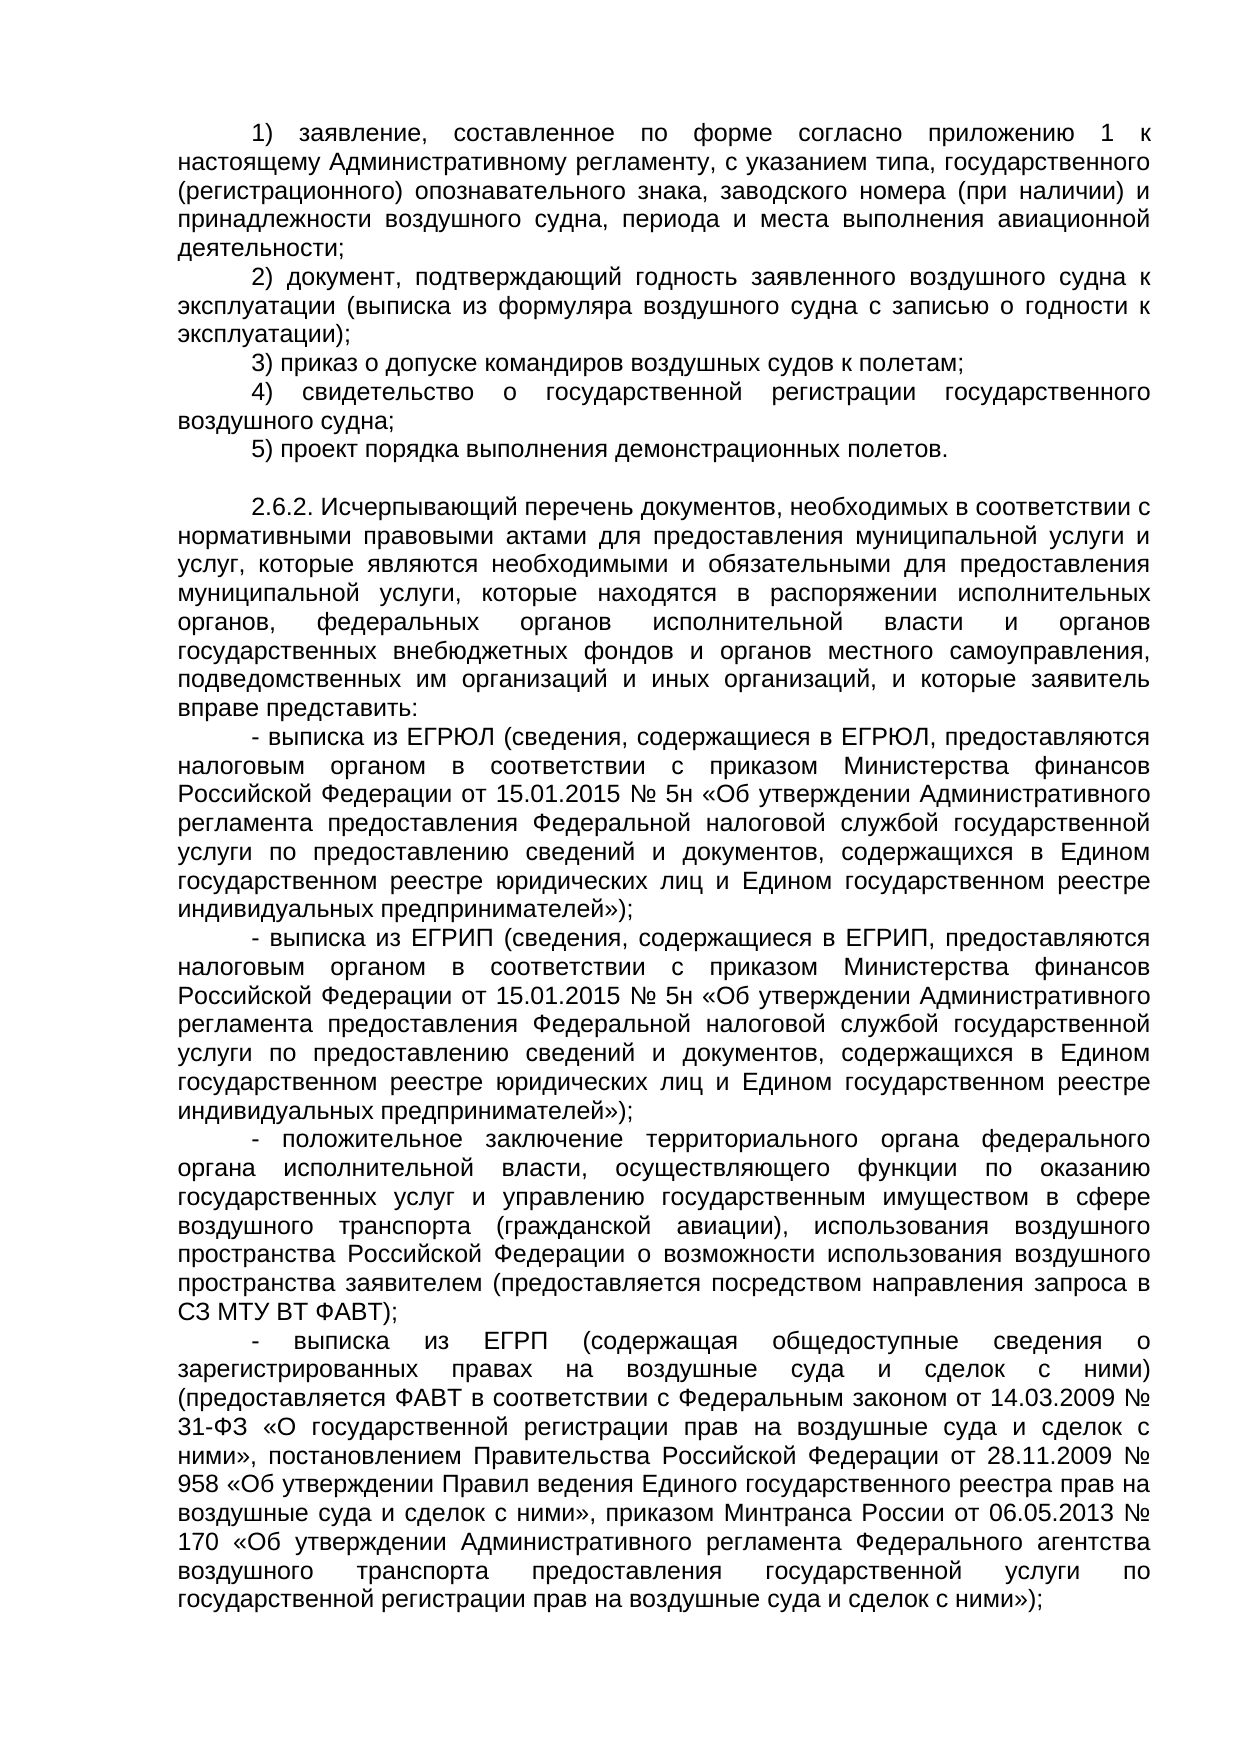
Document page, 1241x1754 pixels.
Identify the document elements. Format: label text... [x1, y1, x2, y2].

text - положительное заключение территориального органа федерального органа исполнительной власти, осуществляющего функции по оказанию государственных услуг и управлению государственным имуществом в сфере воздушного транспорта (гражданской авиации), использования воздушного пространства Российской Федерации о возможности использования воздушного пространства заявителем (предоставляется посредством направления запроса в СЗ МТУ ВТ ФАВТ); [177, 1124, 1152, 1326]
text 3) приказ о допуске командиров воздушных судов к полетам; [177, 348, 1152, 377]
text 1) заявление, составленное по форме согласно приложению 1 к настоящему Административному регламенту, с указанием типа, государственного (регистрационного) опознавательного знака, заводского номера (при наличии) и принадлежности воздушного судна, периода и места выполнения авиационной деятельности; [177, 118, 1152, 262]
text 4) свидетельство о государственной регистрации государственного воздушного судна; [177, 377, 1152, 434]
text 5) проект порядка выполнения демонстрационных полетов. [177, 434, 1152, 463]
text - выписка из ЕГРИП (сведения, содержащиеся в ЕГРИП, предоставляются налоговым органом в соответствии с приказом Министерства финансов Российской Федерации от 15.01.2015 № 5н «Об утверждении Административного регламента предоставления Федеральной налоговой службой государственной услуги по предоставлению сведений и документов, содержащихся в Едином государственном реестре юридических лиц и Едином государственном реестре индивидуальных предпринимателей»); [177, 923, 1152, 1124]
text - выписка из ЕГРЮЛ (сведения, содержащиеся в ЕГРЮЛ, предоставляются налоговым органом в соответствии с приказом Министерства финансов Российской Федерации от 15.01.2015 № 5н «Об утверждении Административного регламента предоставления Федеральной налоговой службой государственной услуги по предоставлению сведений и документов, содержащихся в Едином государственном реестре юридических лиц и Едином государственном реестре индивидуальных предпринимателей»); [177, 722, 1152, 923]
text 2.6.2. Исчерпывающий перечень документов, необходимых в соответствии с нормативными правовыми актами для предоставления муниципальной услуги и услуг, которые являются необходимыми и обязательными для предоставления муниципальной услуги, которые находятся в распоряжении исполнительных органов, федеральных органов исполнительной власти и органов государственных внебюджетных фондов и органов местного самоуправления, подведомственных им организаций и иных организаций, и которые заявитель вправе представить: [177, 492, 1152, 722]
text - выписка из ЕГРП (содержащая общедоступные сведения о зарегистрированных правах на воздушные суда и сделок с ними) (предоставляется ФАВТ в соответствии с Федеральным законом от 14.03.2009 № 31-ФЗ «О государственной регистрации прав на воздушные суда и сделок с ними», постановлением Правительства Российской Федерации от 28.11.2009 № 958 «Об утверждении Правил ведения Единого государственного реестра прав на воздушные суда и сделок с ними», приказом Минтранса России от 06.05.2013 № 170 «Об утверждении Административного регламента Федерального агентства воздушного транспорта предоставления государственной услуги по государственной регистрации прав на воздушные суда и сделок с ними»); [177, 1326, 1152, 1613]
